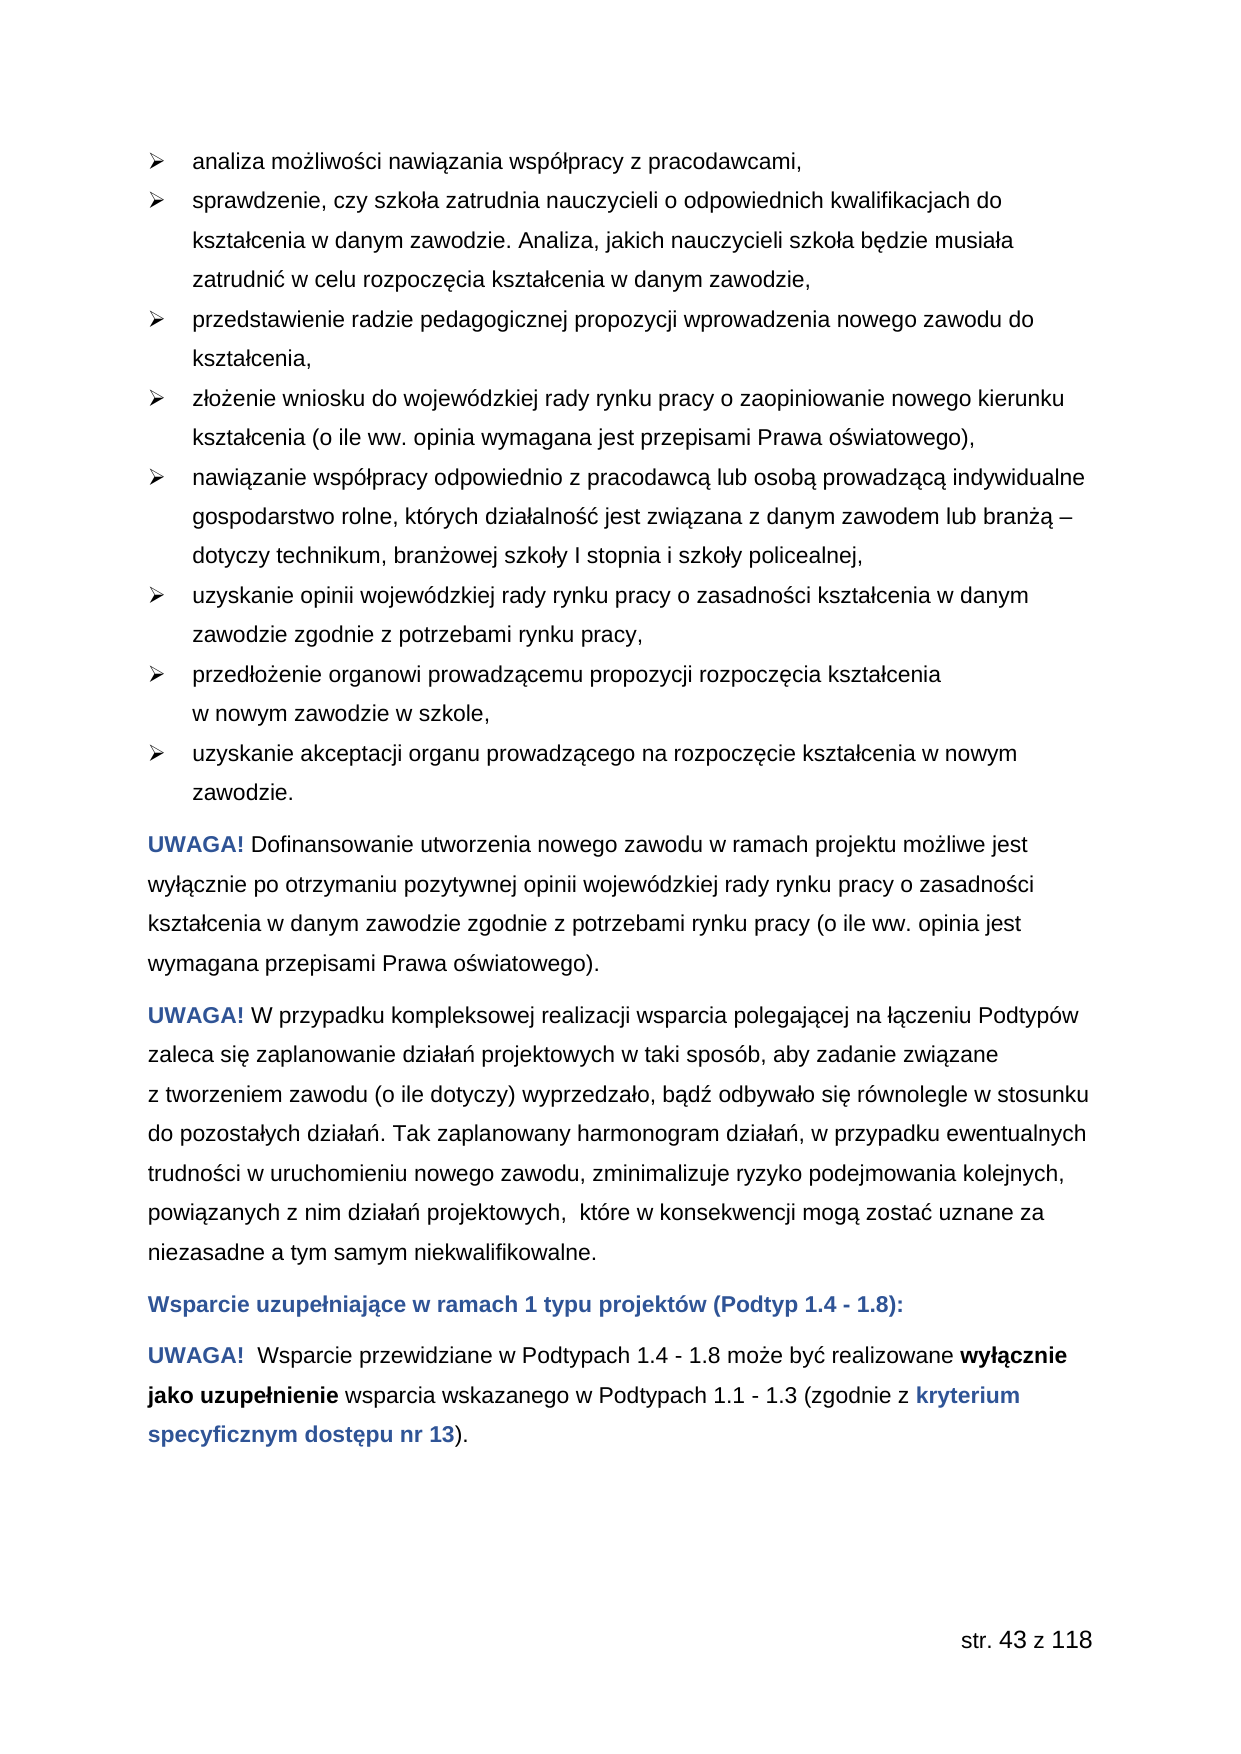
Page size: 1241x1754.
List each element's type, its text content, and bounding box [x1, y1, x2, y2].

list przedłożenie organowi prowadzącemu propozycji rozpoczęcia kształcenia w nowym zawodzie w szkole, [148, 661, 1093, 727]
list uzyskanie akceptacji organu prowadzącego na rozpoczęcie kształcenia w nowym zawodzie. [148, 740, 1093, 806]
text UWAGA! Dofinansowanie utworzenia nowego zawodu w ramach projektu możliwe jest wyłącznie po otrzymaniu pozytywnej opinii wojewódzkiej rady rynku pracy o zasadności kształcenia w danym zawodzie zgodnie z potrzebami rynku pracy (o ile ww. opinia jest wymagana przepisami Prawa oświatowego). [148, 831, 1093, 976]
text UWAGA! Wsparcie przewidziane w Podtypach 1.4 - 1.8 może być realizowane wyłącznie jako uzupełnienie wsparcia wskazanego w Podtypach 1.1 - 1.3 (zgodnie z kryterium specyficznym dostępu nr 13). [148, 1342, 1093, 1448]
list analiza możliwości nawiązania współpracy z pracodawcami, [148, 148, 1093, 174]
text UWAGA! W przypadku kompleksowej realizacji wsparcia polegającej na łączeniu Podtypów zaleca się zaplanowanie działań projektowych w taki sposób, aby zadanie związane z tworzeniem zawodu (o ile dotyczy) wyprzedzało, bądź odbywało się równolegle w stosunku do pozostałych działań. Tak zaplanowany harmonogram działań, w przypadku ewentualnych trudności w uruchomieniu nowego zawodu, zminimalizuje ryzyko podejmowania kolejnych, powiązanych z nim działań projektowych, które w konsekwencji mogą zostać uznane za niezasadne a tym samym niekwalifikowalne. [148, 1002, 1093, 1265]
list uzyskanie opinii wojewódzkiej rady rynku pracy o zasadności kształcenia w danym zawodzie zgodnie z potrzebami rynku pracy, [148, 582, 1093, 648]
list sprawdzenie, czy szkoła zatrudnia nauczycieli o odpowiednich kwalifikacjach do kształcenia w danym zawodzie. Analiza, jakich nauczycieli szkoła będzie musiała zatrudnić w celu rozpoczęcia kształcenia w danym zawodzie, [148, 187, 1093, 292]
list nawiązanie współpracy odpowiednio z pracodawcą lub osobą prowadzącą indywidualne gospodarstwo rolne, których działalność jest związana z danym zawodem lub branżą – dotyczy technikum, branżowej szkoły I stopnia i szkoły policealnej, [148, 463, 1093, 569]
list złożenie wniosku do wojewódzkiej rady rynku pracy o zaopiniowanie nowego kierunku kształcenia (o ile ww. opinia wymagana jest przepisami Prawa oświatowego), [148, 384, 1093, 450]
text Wsparcie uzupełniające w ramach 1 typu projektów (Podtyp 1.4 - 1.8): [148, 1291, 1093, 1317]
list przedstawienie radzie pedagogicznej propozycji wprowadzenia nowego zawodu do kształcenia, [148, 306, 1093, 371]
